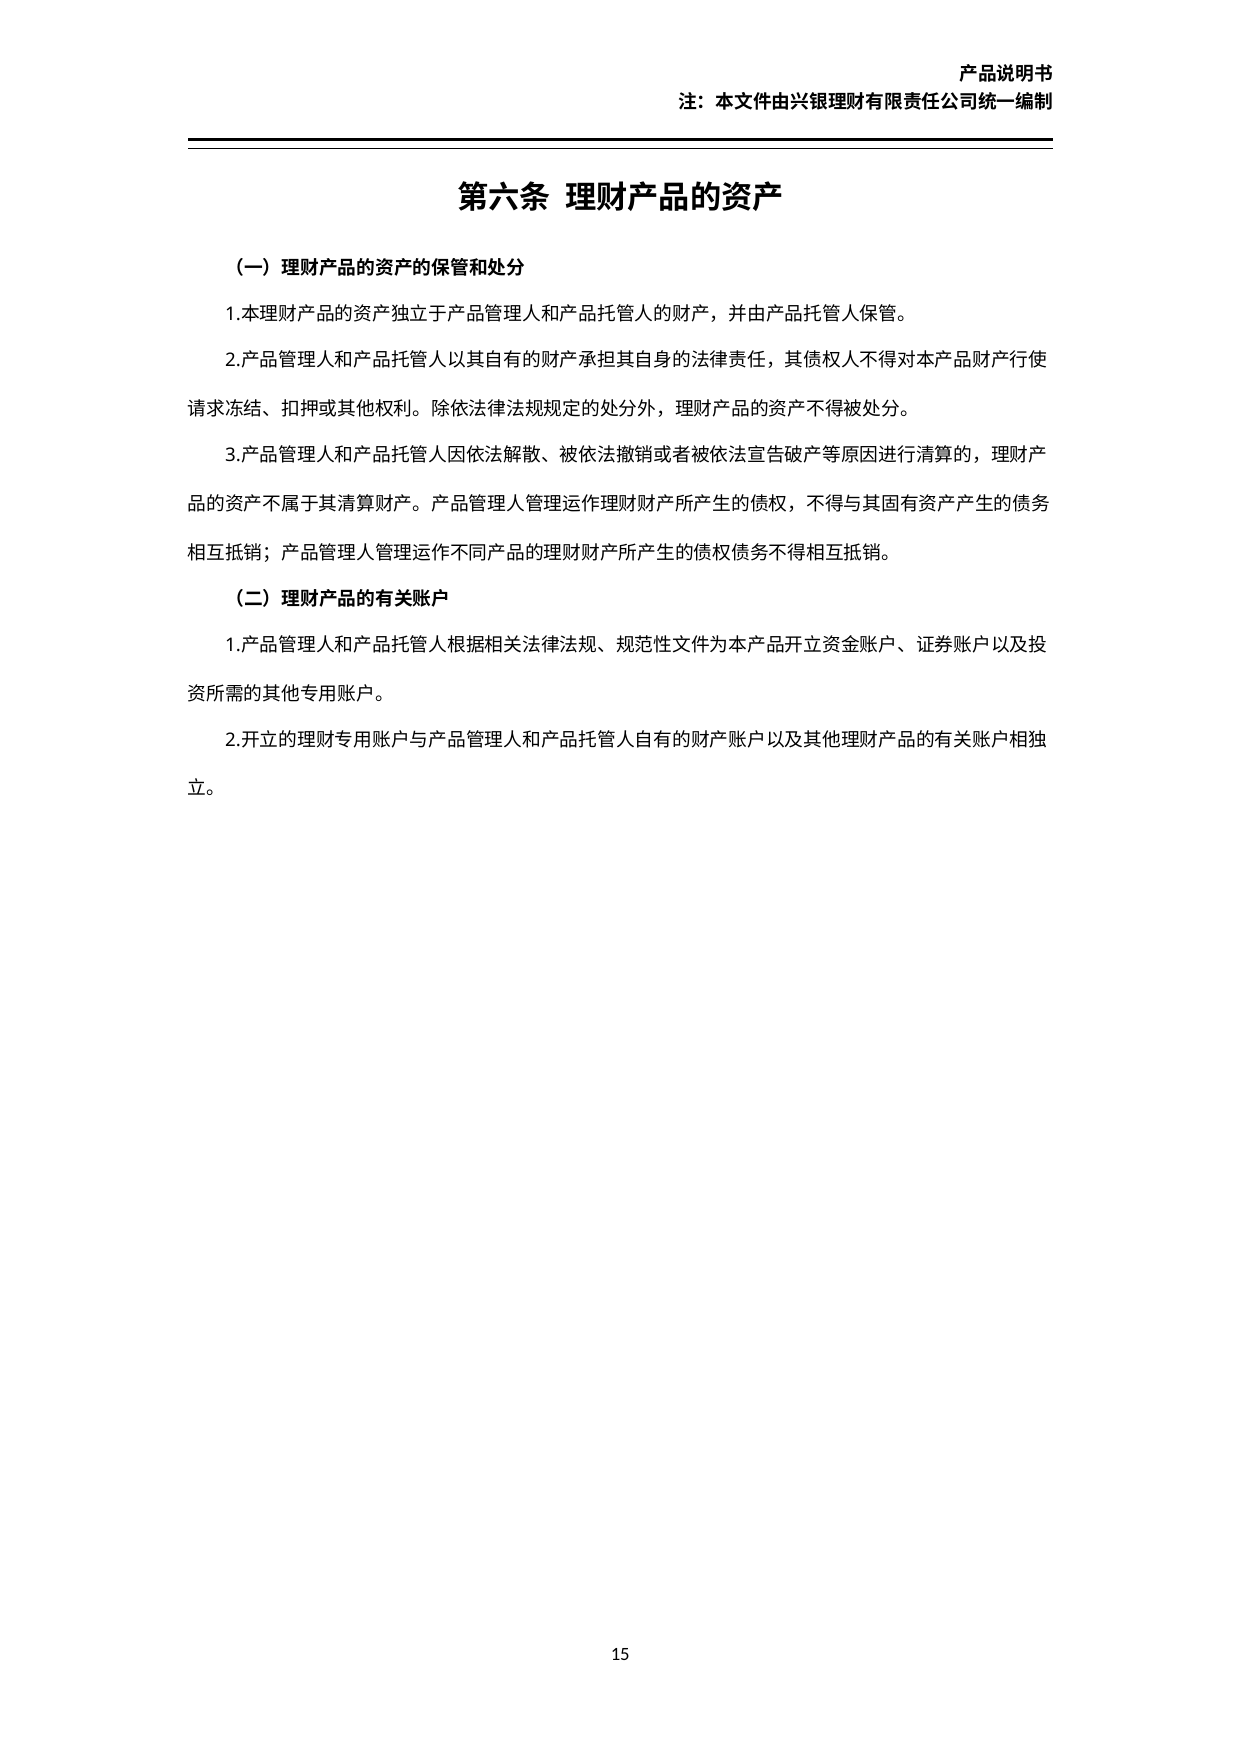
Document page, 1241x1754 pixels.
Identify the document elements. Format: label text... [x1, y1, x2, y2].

text 1.本理财产品的资产独立于产品管理人和产品托管人的财产，并由产品托管人保管。 [187, 296, 1053, 329]
text 3.产品管理人和产品托管人因依法解散、被依法撤销或者被依法宣告破产等原因进行清算的，理财产品的资产不属于其清算财产。产品管理人管理运作理财财产所产生的债权，不得与其固有资产产生的债务相互抵销；产品管理人管理运作不同产品的理财财产所产生的债权债务不得相互抵销。 [187, 437, 1053, 567]
text 1.产品管理人和产品托管人根据相关法律法规、规范性文件为本产品开立资金账户、证券账户以及投资所需的其他专用账户。 [187, 627, 1053, 708]
subtitle 第六条 理财产品的资产 [187, 163, 1053, 228]
text 2.产品管理人和产品托管人以其自有的财产承担其自身的法律责任，其债权人不得对本产品财产行使请求冻结、扣押或其他权利。除依法律法规规定的处分外，理财产品的资产不得被处分。 [187, 342, 1053, 424]
text （二）理财产品的有关账户 [187, 581, 1053, 613]
text （一）理财产品的资产的保管和处分 [187, 250, 1053, 283]
text 2.开立的理财专用账户与产品管理人和产品托管人自有的财产账户以及其他理财产品的有关账户相独立。 [187, 722, 1053, 803]
